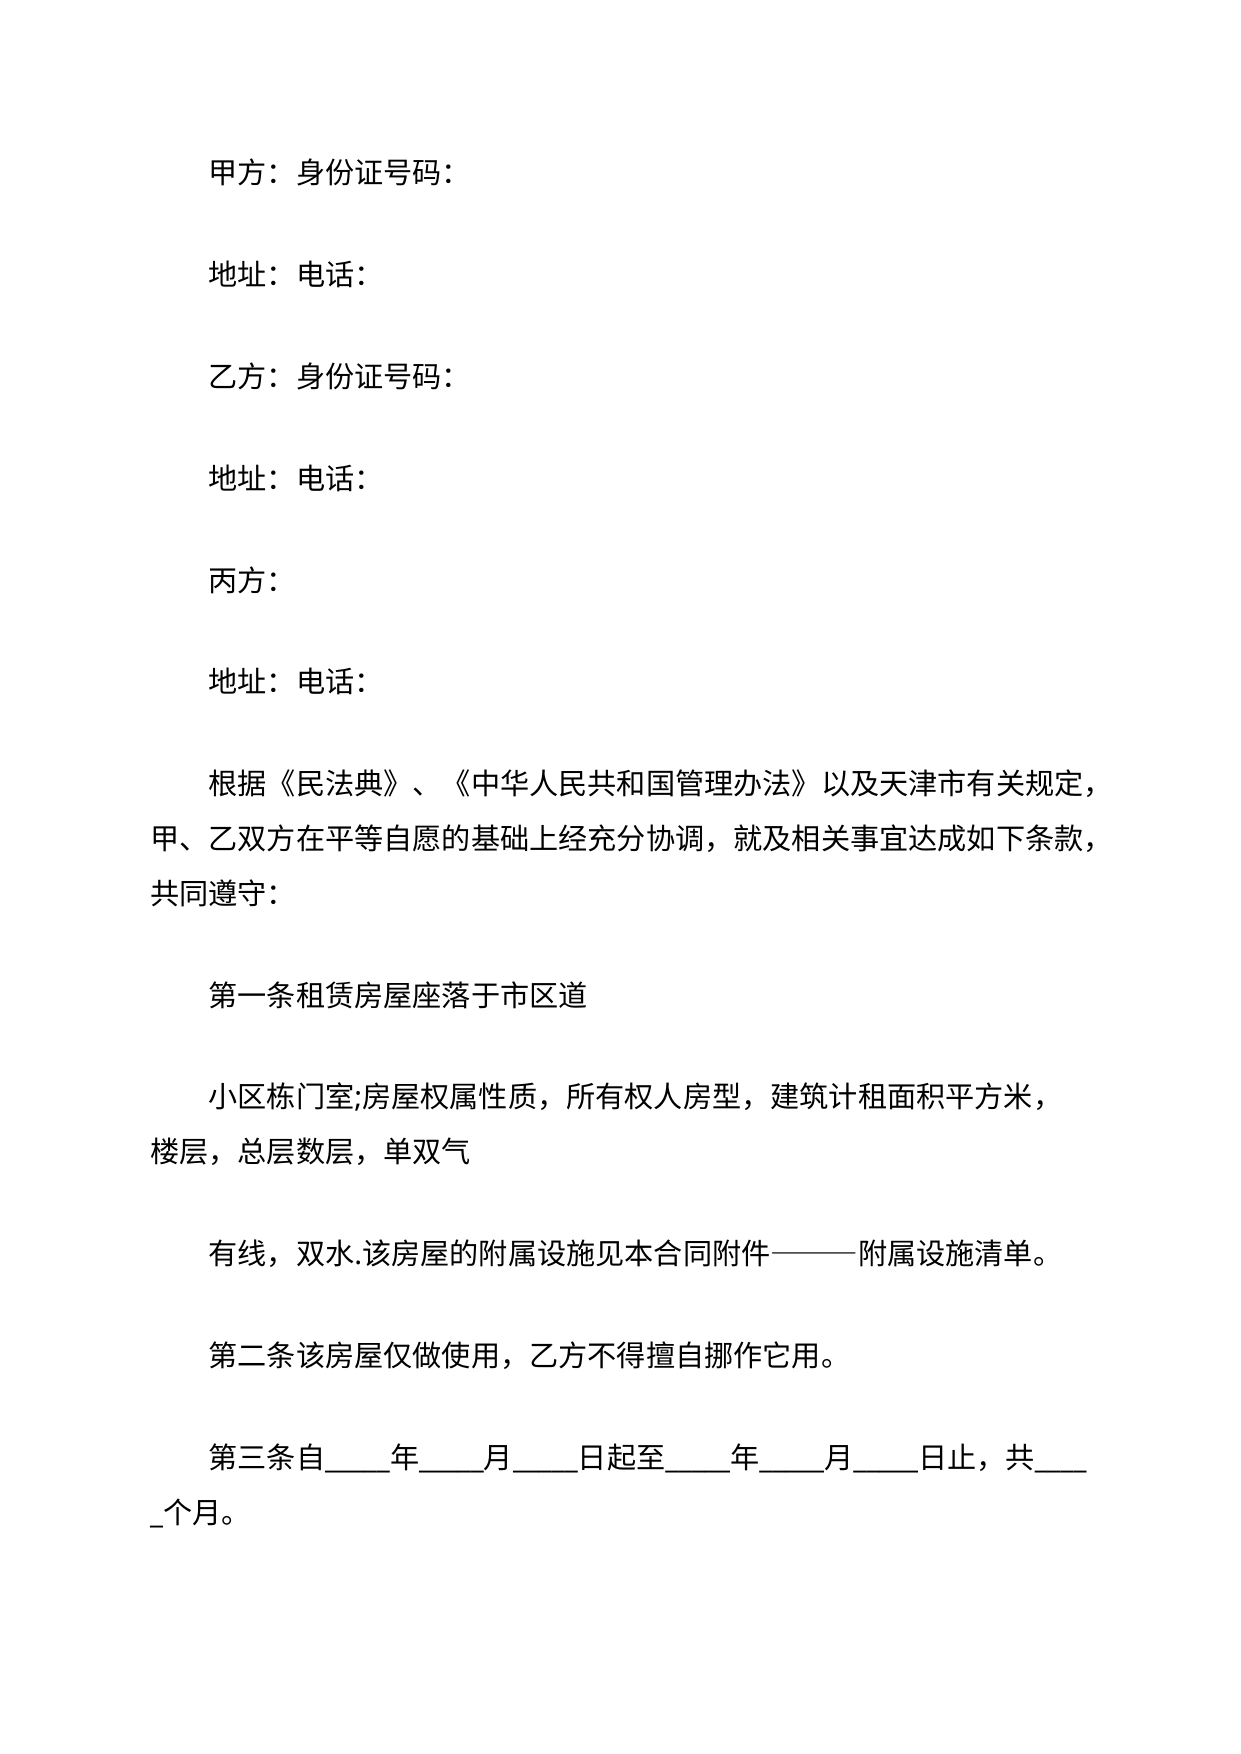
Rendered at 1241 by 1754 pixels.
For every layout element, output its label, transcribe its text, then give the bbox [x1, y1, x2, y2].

text 第一条租赁房屋座落于市区道 [150, 972, 1090, 1014]
text 第三条自_____年_____月_____日起至_____年_____月_____日止，共_____个月。 [150, 1434, 1090, 1532]
text 地址：电话： [150, 252, 1090, 294]
text 小区栋门室;房屋权属性质，所有权人房型，建筑计租面积平方米，楼层，总层数层，单双气 [150, 1074, 1090, 1171]
text 丙方： [150, 557, 1090, 599]
text 甲方：身份证号码： [150, 150, 1090, 192]
text 地址：电话： [150, 659, 1090, 701]
text 第二条该房屋仅做使用，乙方不得擅自挪作它用。 [150, 1333, 1090, 1375]
text 根据《民法典》、《中华人民共和国管理办法》以及天津市有关规定，甲、乙双方在平等自愿的基础上经充分协调，就及相关事宜达成如下条款，共同遵守： [150, 761, 1090, 913]
text 地址：电话： [150, 455, 1090, 498]
text 乙方：身份证号码： [150, 353, 1090, 396]
text 有线，双水.该房屋的附属设施见本合同附件―――附属设施清单。 [150, 1231, 1090, 1273]
